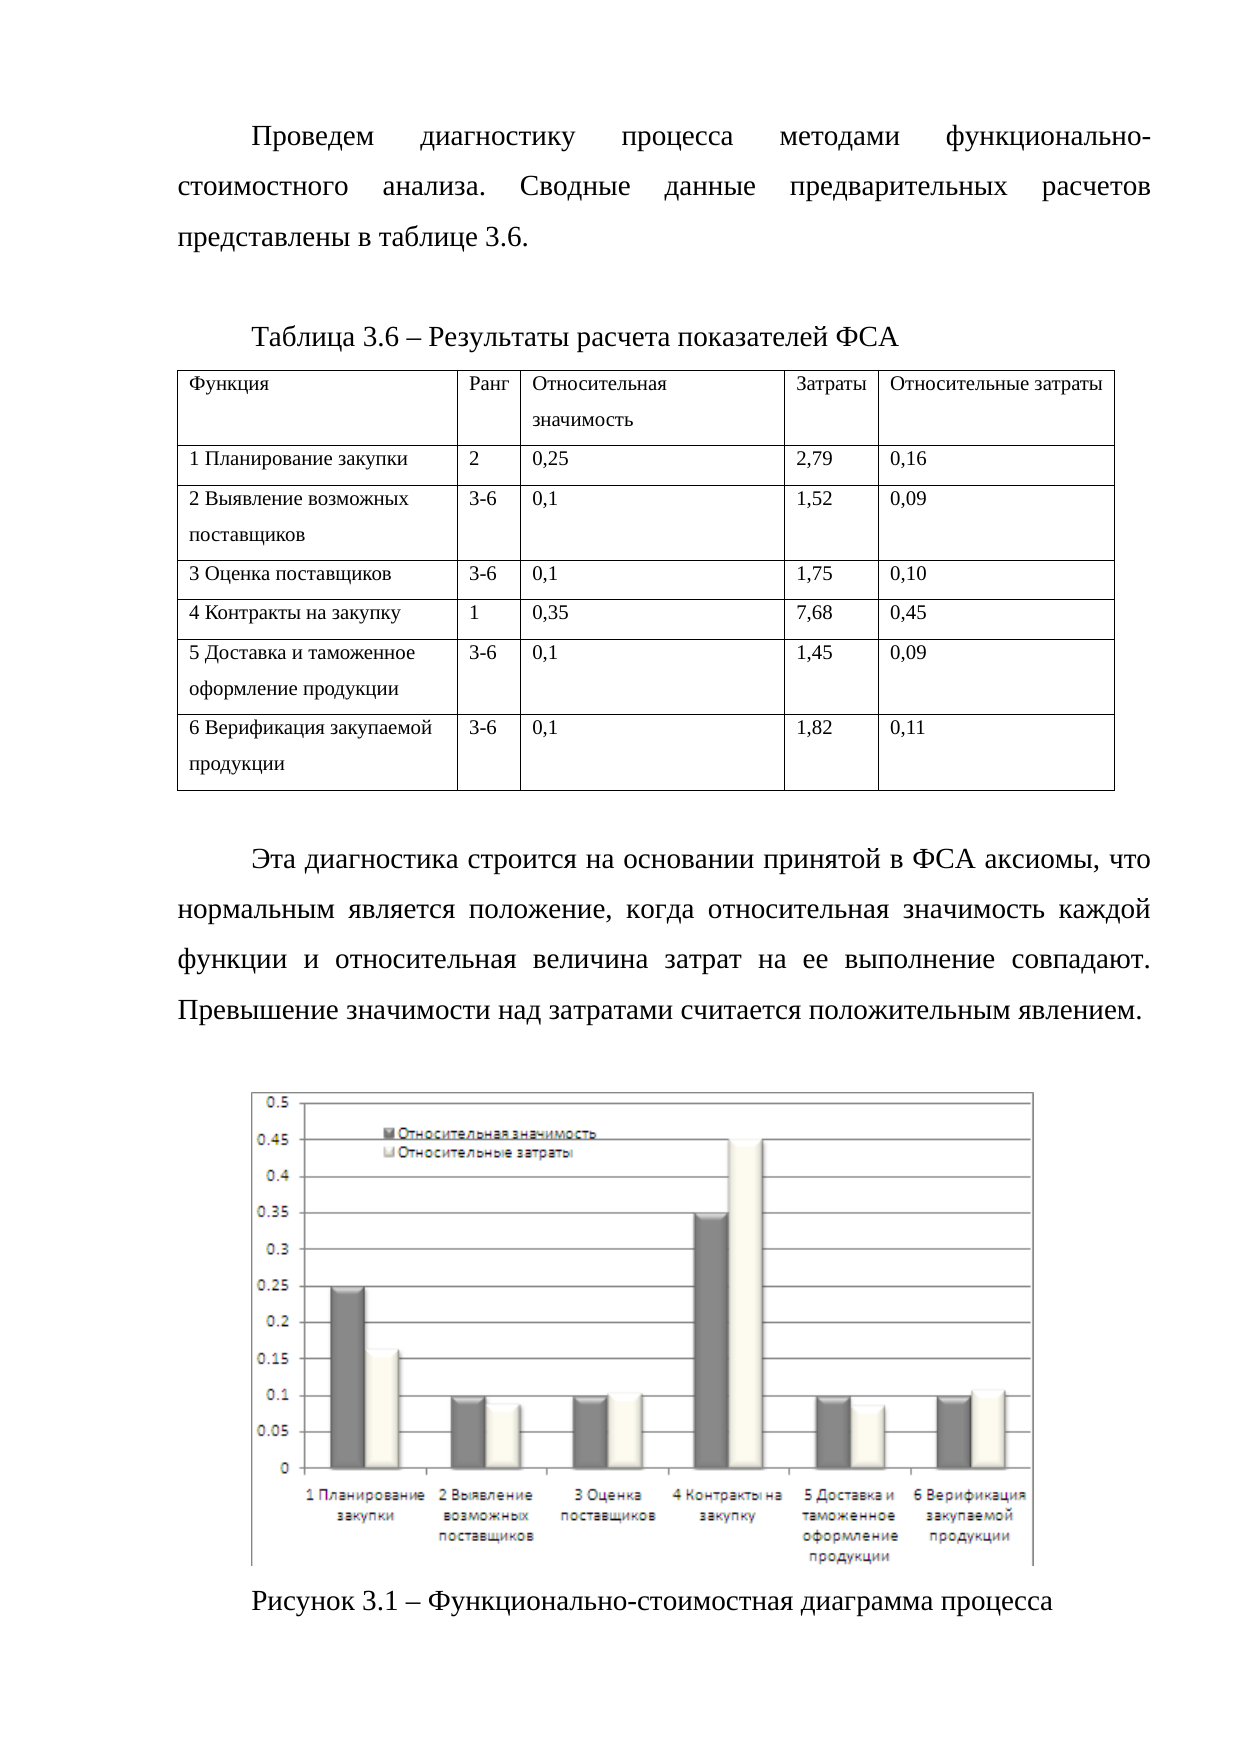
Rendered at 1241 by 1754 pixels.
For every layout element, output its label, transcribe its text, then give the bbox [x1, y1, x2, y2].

table_cell 0,35 [521, 600, 784, 639]
table_cell 1 [458, 600, 520, 639]
table_cell 0,1 [521, 486, 784, 560]
table_header Относительная значимость [521, 371, 784, 445]
table_cell 1,45 [785, 640, 878, 714]
table_cell 3 Оценка поставщиков [178, 561, 457, 599]
table_cell 4 Контракты на закупку [178, 600, 457, 639]
table_cell 3-6 [458, 561, 520, 599]
table_cell 0,09 [879, 640, 1114, 714]
text Проведем диагностику процесса методами функционально-стоимостного анализа. Сводные данные предварительных расчетов представлены в таблице 3.6. [177, 118, 1152, 252]
table_cell 0,25 [521, 446, 784, 484]
table_cell 0,09 [879, 486, 1114, 560]
table_cell 1,75 [785, 561, 878, 599]
table_cell 0,1 [521, 640, 784, 714]
table_cell 0,45 [879, 600, 1114, 639]
table_header Функция [178, 371, 457, 445]
text Рисунок 3.1 – Функционально-стоимостная диаграмма процесса [177, 1583, 1152, 1616]
picture [251, 1092, 1034, 1566]
table_cell 3-6 [458, 640, 520, 714]
table_header Затраты [785, 371, 878, 445]
table_cell 0,16 [879, 446, 1114, 484]
table_cell 0,1 [521, 715, 784, 789]
table_cell 0,11 [879, 715, 1114, 789]
table_header Ранг [458, 371, 520, 445]
table_cell 2 [458, 446, 520, 484]
table_cell 6 Верификация закупаемой продукции [178, 715, 457, 789]
table_cell 2,79 [785, 446, 878, 484]
text Эта диагностика строится на основании принятой в ФСА аксиомы, что нормальным является положение, когда относительная значимость каждой функции и относительная величина затрат на ее выполнение совпадают. Превышение значимости над затратами считается положительным явлением. [177, 841, 1152, 1025]
table_cell 0,10 [879, 561, 1114, 599]
table_cell 1,52 [785, 486, 878, 560]
table_cell 1 Планирование закупки [178, 446, 457, 484]
text Таблица 3.6 – Результаты расчета показателей ФСА [177, 319, 1152, 353]
table_cell 2 Выявление возможных поставщиков [178, 486, 457, 560]
table_header Относительные затраты [879, 371, 1114, 445]
table_cell 5 Доставка и таможенное оформление продукции [178, 640, 457, 714]
table_cell 3-6 [458, 715, 520, 789]
table_cell 3-6 [458, 486, 520, 560]
table_cell 1,82 [785, 715, 878, 789]
table_cell 7,68 [785, 600, 878, 639]
table_cell 0,1 [521, 561, 784, 599]
